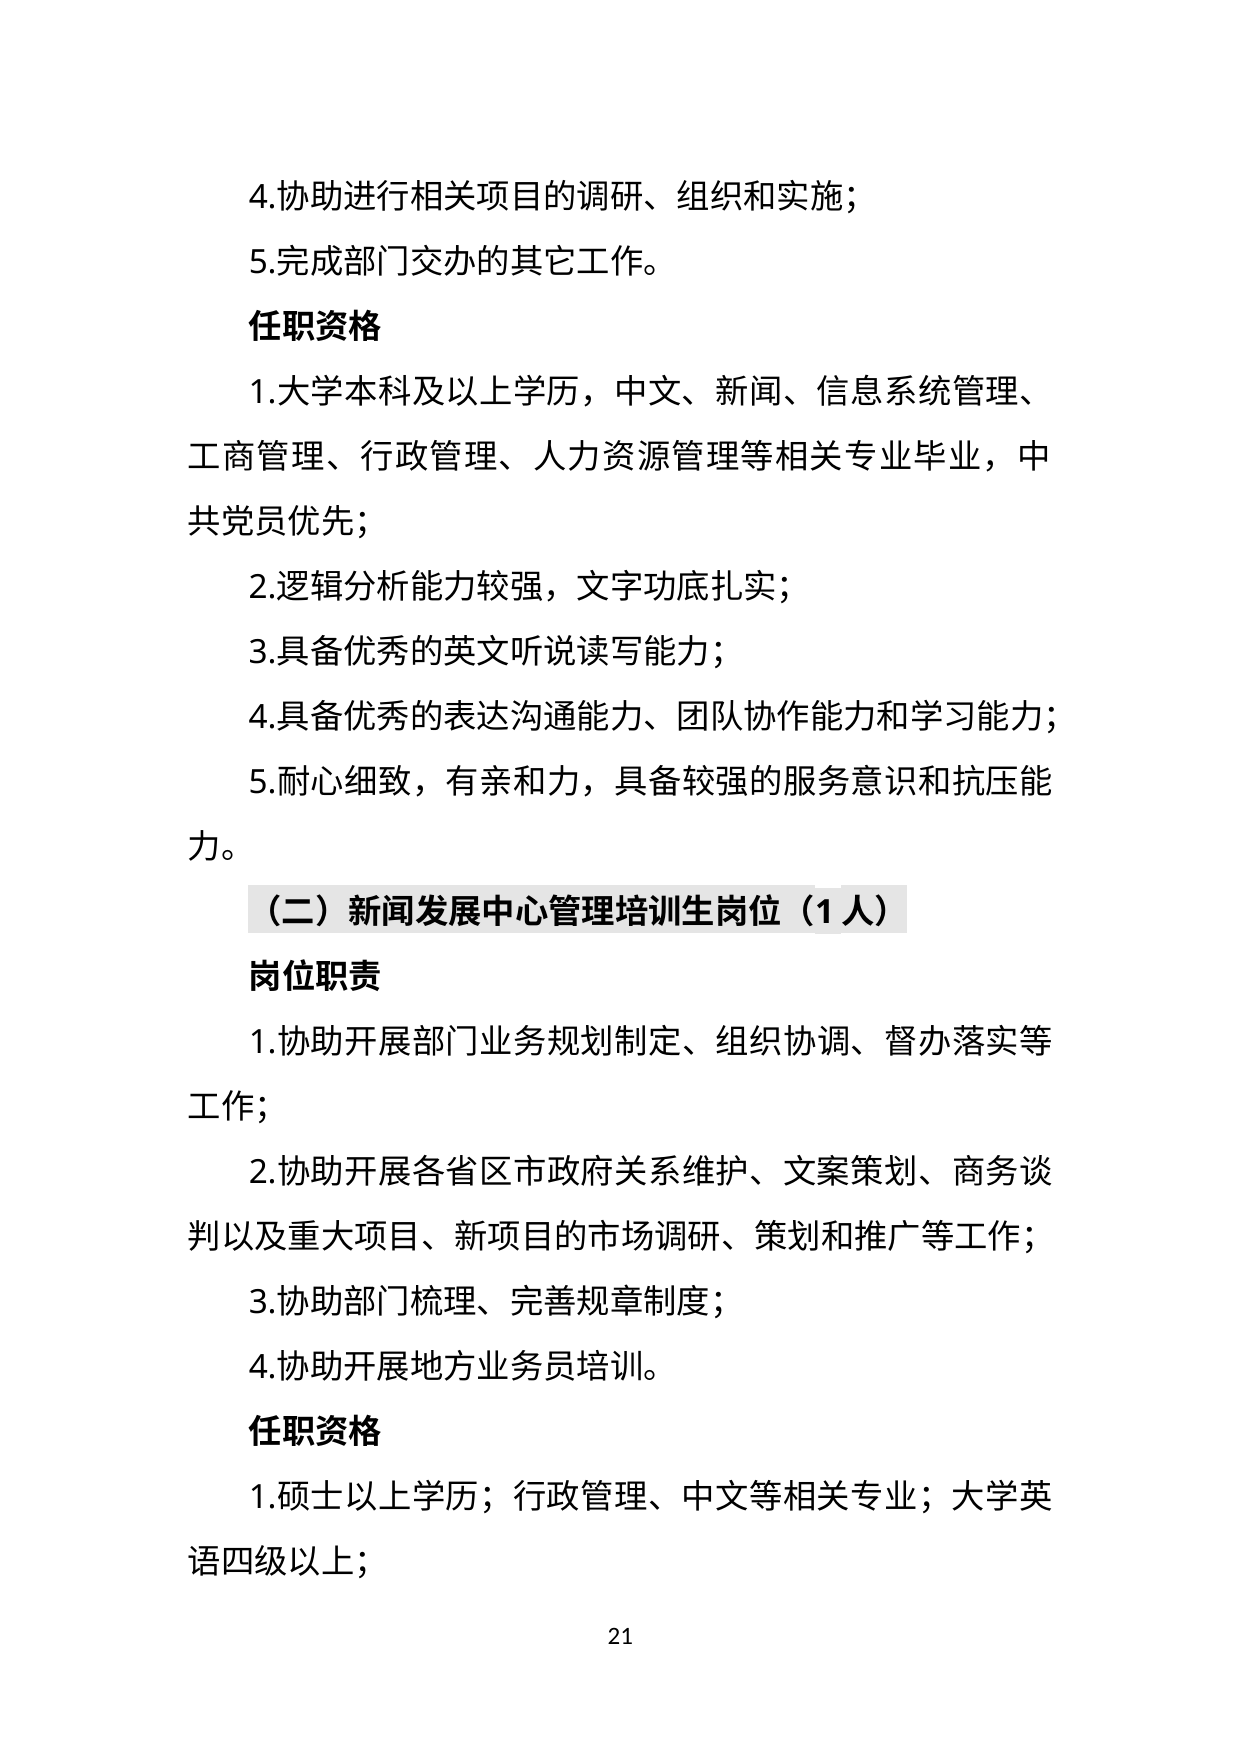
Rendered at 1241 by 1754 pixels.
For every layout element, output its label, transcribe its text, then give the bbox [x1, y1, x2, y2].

text 岗位职责 [187, 942, 1053, 1007]
text 任职资格 [187, 292, 1053, 357]
text 3.具备优秀的英文听说读写能力； [187, 617, 1053, 682]
text 2.逻辑分析能力较强，文字功底扎实； [187, 552, 1053, 617]
text 4.协助开展地方业务员培训。 [187, 1332, 1053, 1397]
text 3.协助部门梳理、完善规章制度； [187, 1267, 1053, 1332]
text 1.大学本科及以上学历，中文、新闻、信息系统管理、工商管理、行政管理、人力资源管理等相关专业毕业，中共党员优先； [187, 357, 1053, 552]
text 4.具备优秀的表达沟通能力、团队协作能力和学习能力； [187, 682, 1053, 747]
text 5.完成部门交办的其它工作。 [187, 227, 1053, 292]
text 任职资格 [187, 1397, 1053, 1462]
text 2.协助开展各省区市政府关系维护、文案策划、商务谈判以及重大项目、新项目的市场调研、策划和推广等工作； [187, 1137, 1053, 1267]
text （二）新闻发展中心管理培训生岗位（1人） [187, 877, 1053, 942]
text 1.硕士以上学历；行政管理、中文等相关专业；大学英语四级以上； [187, 1462, 1053, 1592]
text 5.耐心细致，有亲和力，具备较强的服务意识和抗压能力。 [187, 747, 1053, 877]
text 4.协助进行相关项目的调研、组织和实施； [187, 162, 1053, 227]
text 1.协助开展部门业务规划制定、组织协调、督办落实等工作； [187, 1007, 1053, 1137]
